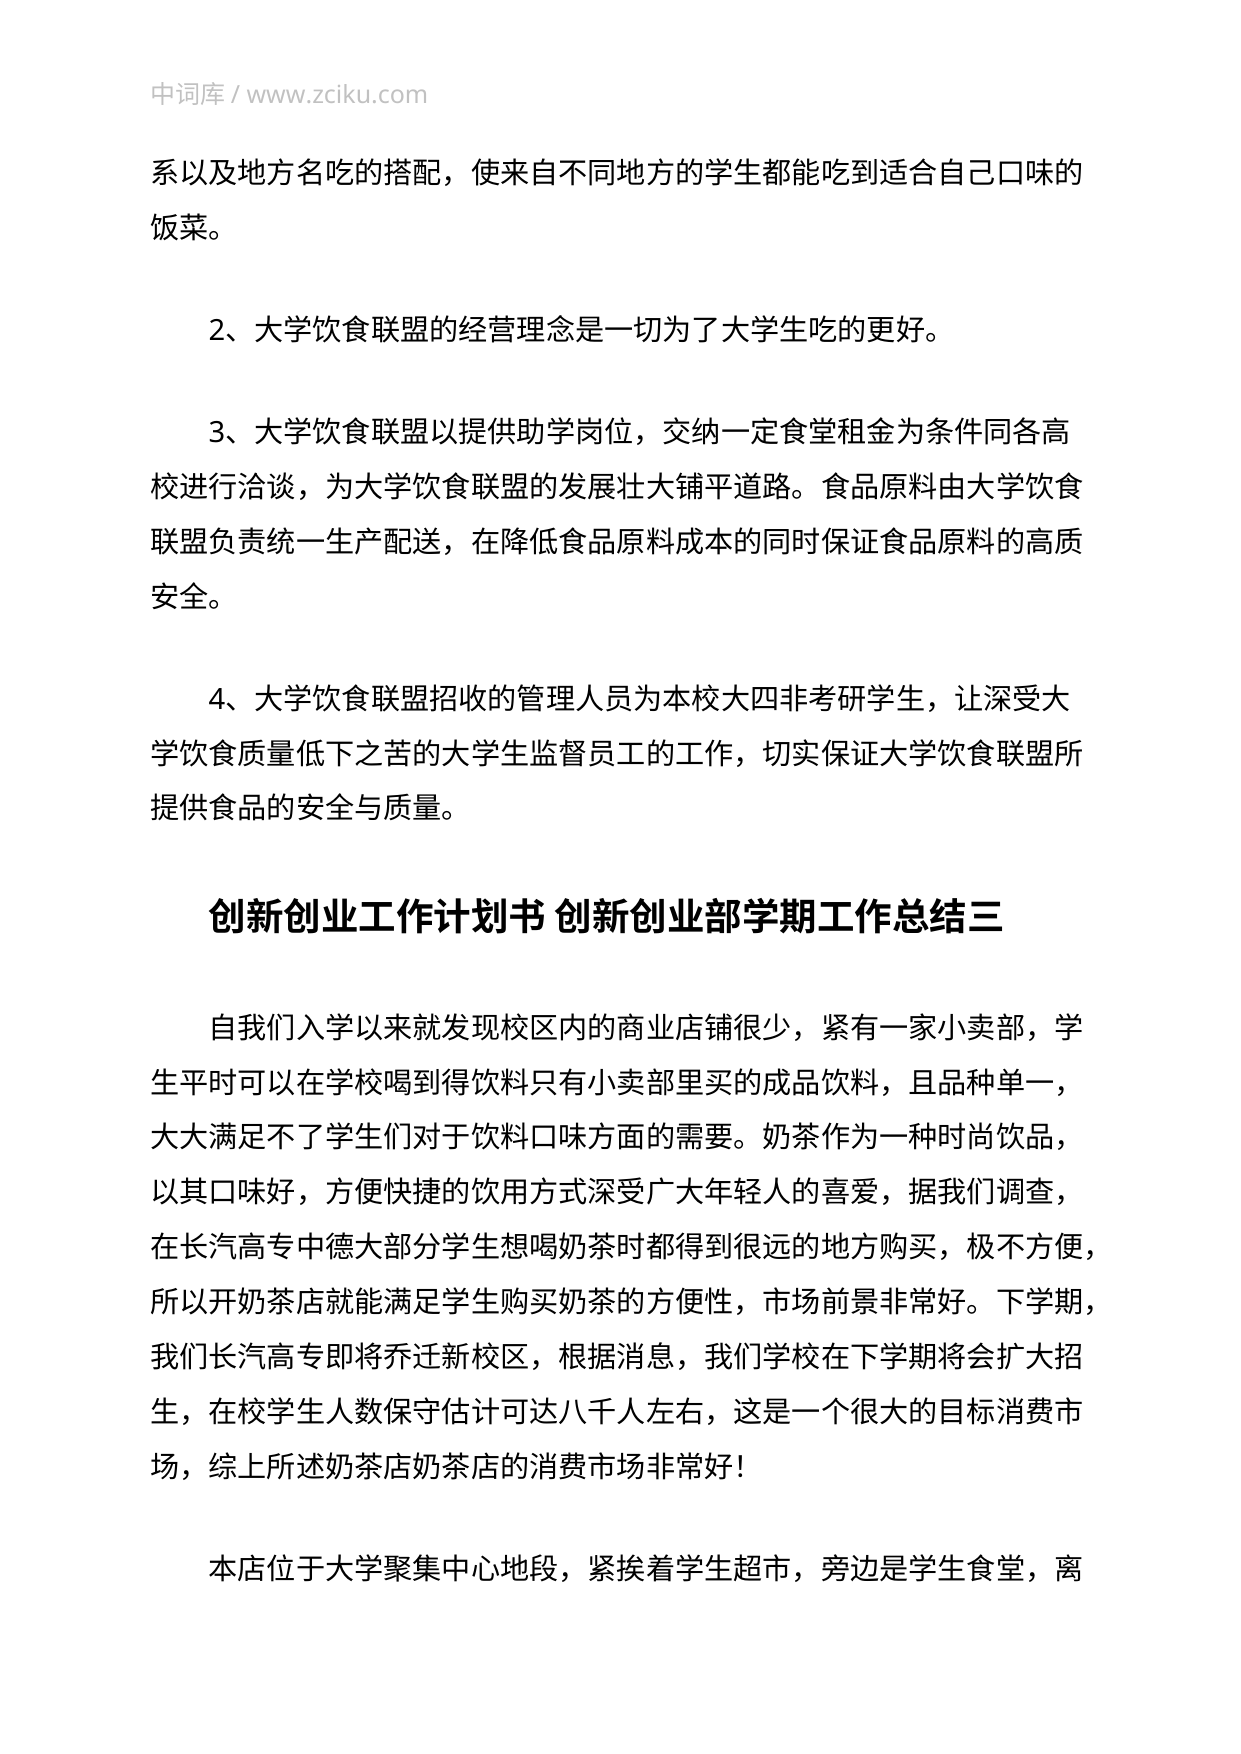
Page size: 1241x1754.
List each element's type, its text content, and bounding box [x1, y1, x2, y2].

text 2、大学饮食联盟的经营理念是一切为了大学生吃的更好。 [150, 307, 1090, 349]
text 3、大学饮食联盟以提供助学岗位，交纳一定食堂租金为条件同各高校进行洽谈，为大学饮食联盟的发展壮大铺平道路。食品原料由大学饮食联盟负责统一生产配送，在降低食品原料成本的同时保证食品原料的高质安全。 [150, 409, 1090, 616]
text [150, 150, 1090, 247]
text 创新创业工作计划书 创新创业部学期工作总结三 [150, 887, 1090, 941]
text 4、大学饮食联盟招收的管理人员为本校大四非考研学生，让深受大学饮食质量低下之苦的大学生监督员工的工作，切实保证大学饮食联盟所提供食品的安全与质量。 [150, 675, 1090, 827]
text 自我们入学以来就发现校区内的商业店铺很少，紧有一家小卖部，学生平时可以在学校喝到得饮料只有小卖部里买的成品饮料，且品种单一，大大满足不了学生们对于饮料口味方面的需要。奶茶作为一种时尚饮品，以其口味好，方便快捷的饮用方式深受广大年轻人的喜爱，据我们调查，在长汽高专中德大部分学生想喝奶茶时都得到很远的地方购买，极不方便，所以开奶茶店就能满足学生购买奶茶的方便性，市场前景非常好。下学期，我们长汽高专即将乔迁新校区，根据消息，我们学校在下学期将会扩大招生，在校学生人数保守估计可达八千人左右，这是一个很大的目标消费市场，综上所述奶茶店奶茶店的消费市场非常好！ [150, 1004, 1090, 1486]
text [150, 1545, 1090, 1587]
